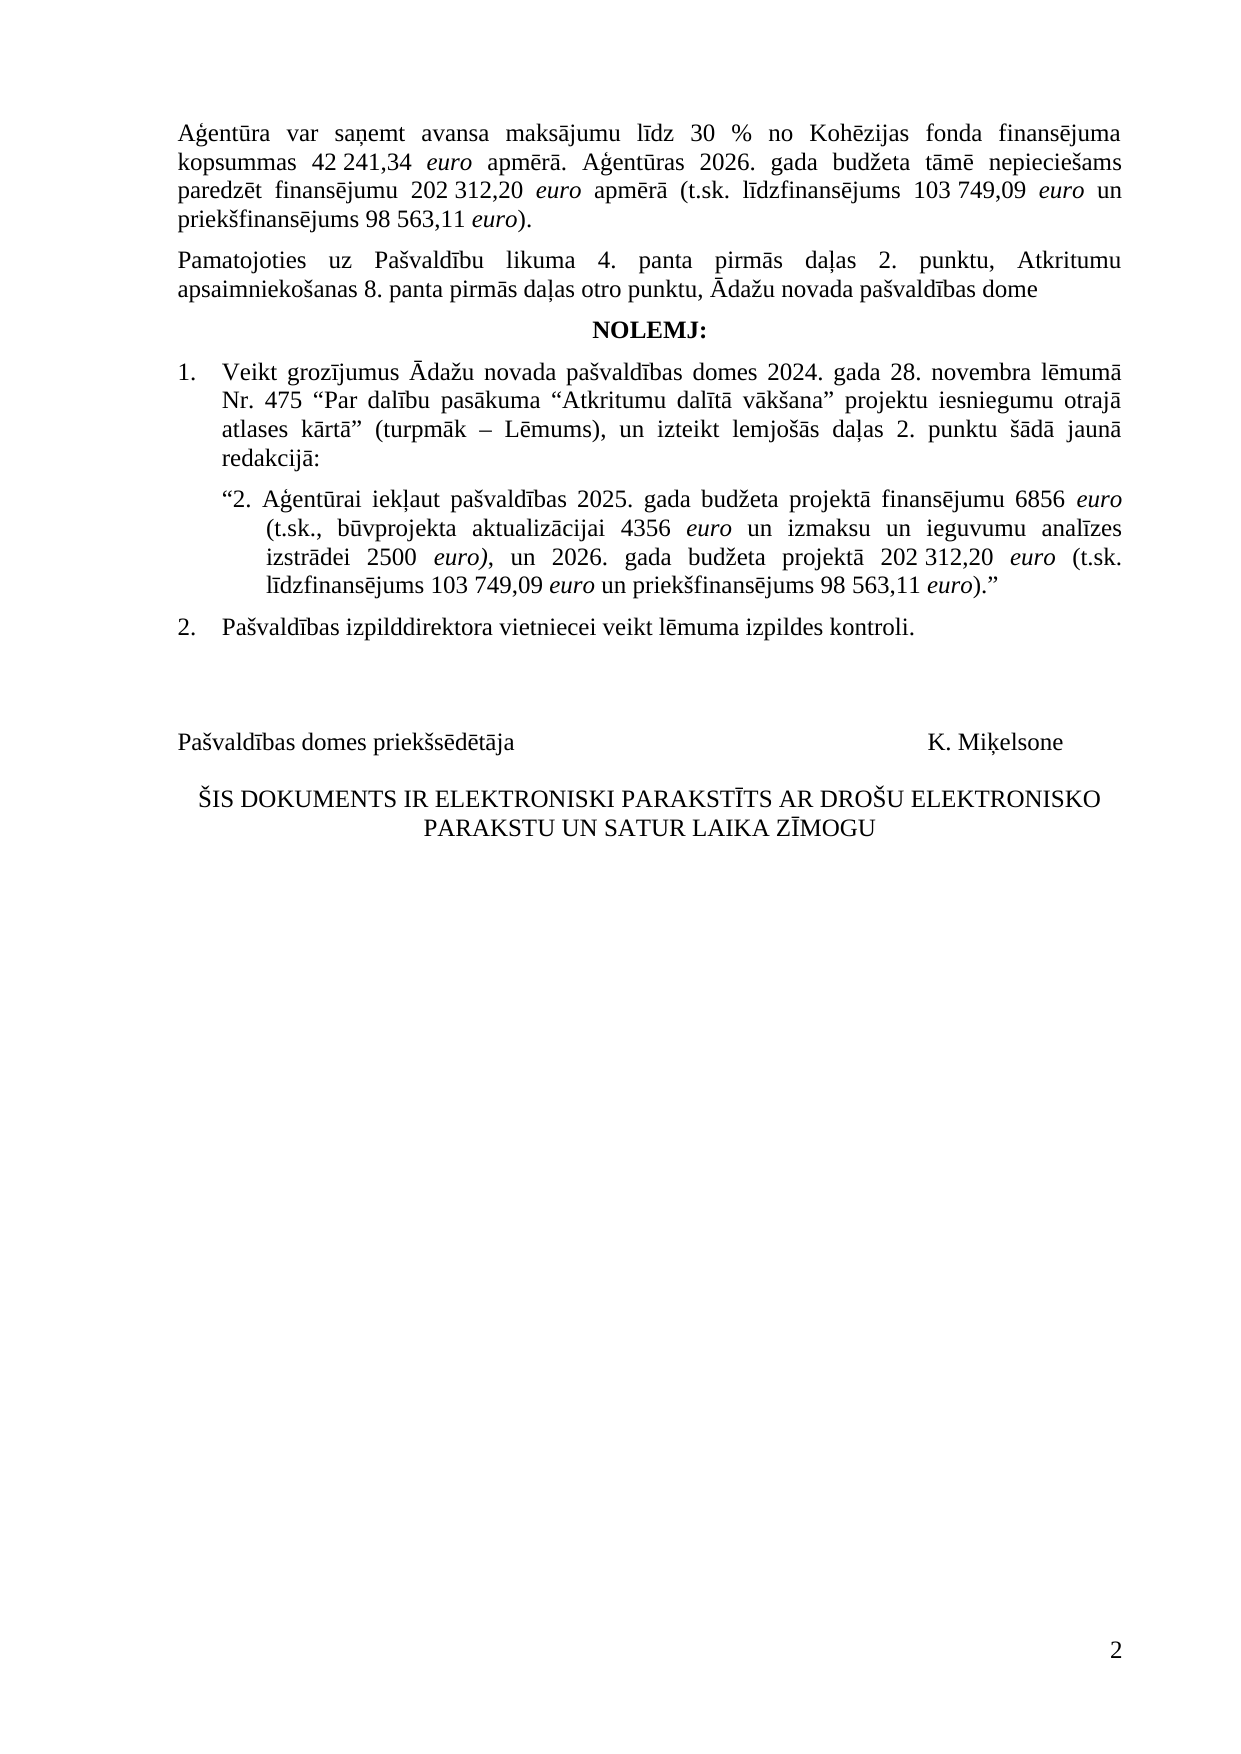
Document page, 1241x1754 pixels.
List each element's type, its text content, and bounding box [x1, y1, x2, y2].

list “2. Aģentūrai iekļaut pašvaldības 2025. gada budžeta projektā finansējumu 6856 euro (t.sk., būvprojekta aktualizācijai 4356 euro un izmaksu un ieguvumu analīzes izstrādei 2500 euro), un 2026. gada budžeta projektā 202 312,20 euro (t.sk. līdzfinansējums 103 749,09 euro un priekšfinansējums 98 563,11 euro).” [222, 484, 1122, 599]
text ŠIS DOKUMENTS IR ELEKTRONISKI PARAKSTĪTS AR DROŠU ELEKTRONISKO PARAKSTU UN SATUR LAIKA ZĪMOGU [177, 784, 1122, 842]
text Pamatojoties uz Pašvaldību likuma 4. panta pirmās daļas 2. punktu, Atkritumu apsaimniekošanas 8. panta pirmās daļas otro punktu, Ādažu novada pašvaldības dome [177, 246, 1122, 303]
text NOLEMJ: [177, 316, 1122, 344]
list Veikt grozījumus Ādažu novada pašvaldības domes 2024. gada 28. novembra lēmumā Nr. 475 “Par dalību pasākuma “Atkritumu dalītā vākšana” projektu iesniegumu otrajā atlases kārtā” (turpmāk – Lēmums), un izteikt lemjošās daļas 2. punktu šādā jaunā redakcijā: [177, 357, 1122, 472]
list Pašvaldības izpilddirektora vietniecei veikt lēmuma izpildes kontroli. [177, 612, 1122, 641]
text Pašvaldības domes priekšsēdētāja K. Miķelsone [177, 727, 1122, 756]
text Aģentūra var saņemt avansa maksājumu līdz 30 % no Kohēzijas fonda finansējuma kopsummas 42 241,34 euro apmērā. Aģentūras 2026. gada budžeta tāmē nepieciešams paredzēt finansējumu 202 312,20 euro apmērā (t.sk. līdzfinansējums 103 749,09 euro un priekšfinansējums 98 563,11 euro). [177, 118, 1122, 233]
